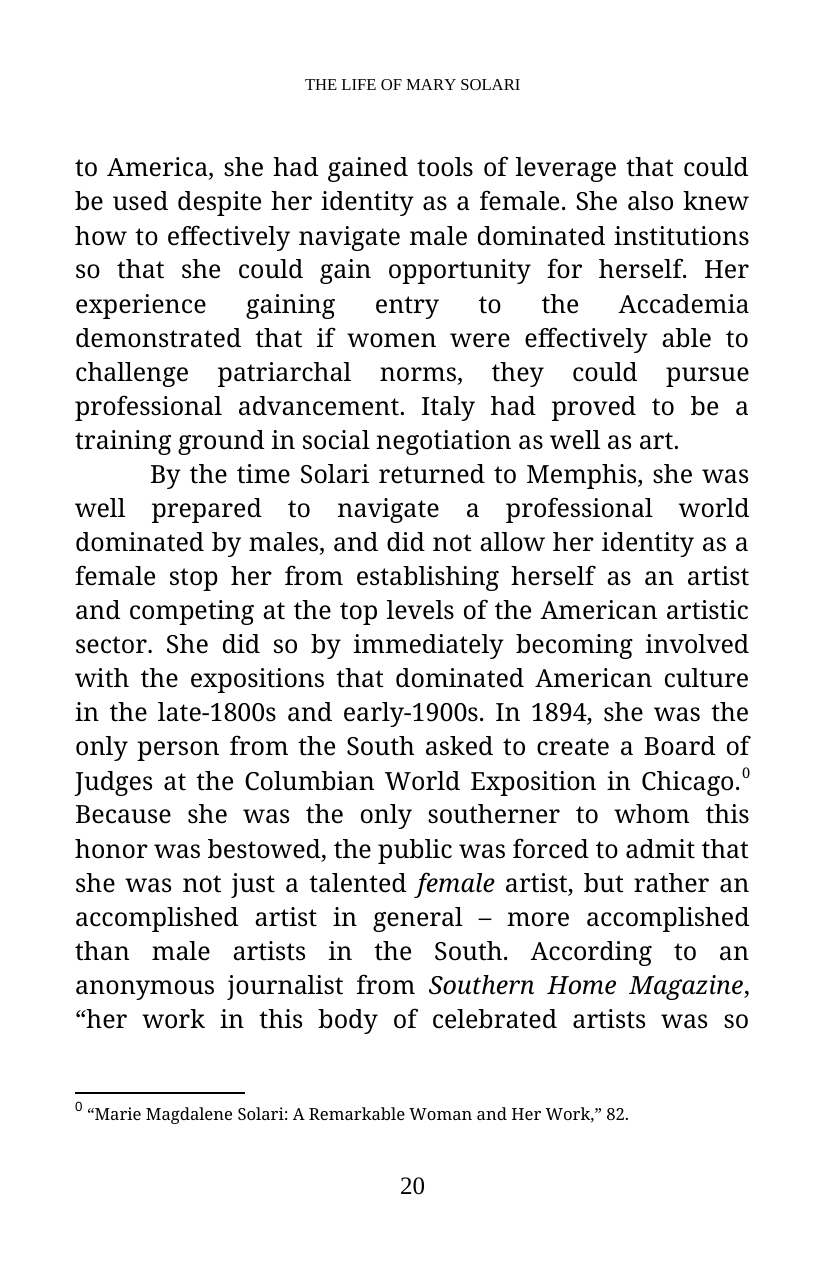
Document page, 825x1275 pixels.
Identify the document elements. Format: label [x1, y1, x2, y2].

text [75, 150, 750, 457]
text [75, 457, 750, 1036]
